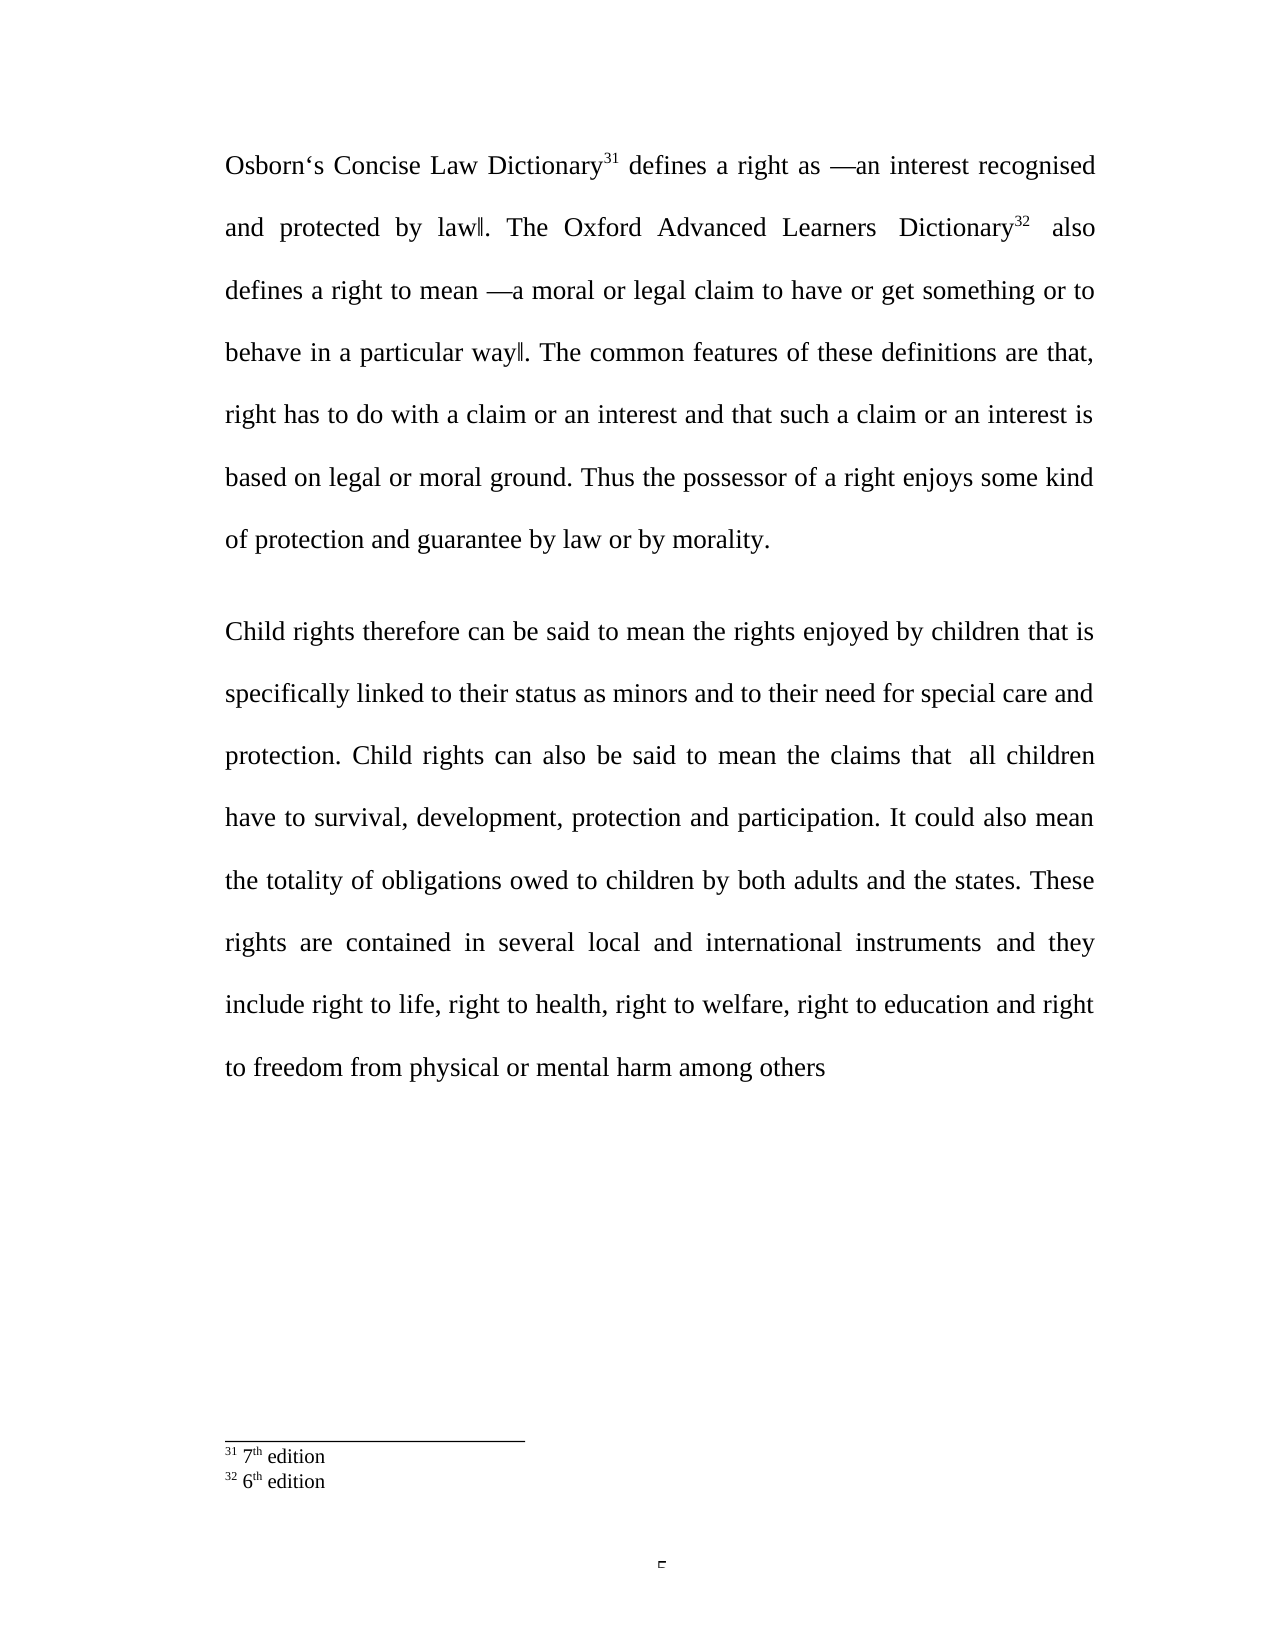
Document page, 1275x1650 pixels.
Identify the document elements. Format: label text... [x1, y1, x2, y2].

text 31 7th edition [225, 1444, 1108, 1468]
text 32 6th edition [225, 1468, 1108, 1493]
text Child rights therefore can be said to mean the rights enjoyed by children that is specifically linked to their status as minors and to their need for special care and protection. Child rights can also be said to mean the claims that all children have to survival, development, protection and participation. It could also mean the totality of obligations owed to children by both adults and the states. These rights are contained in several local and international instruments and they include right to life, right to health, right to welfare, right to education and right to freedom from physical or mental harm among others [225, 614, 1095, 1082]
text Osborn‘s Concise Law Dictionary31 defines a right as ―an interest recognised and protected by law‖. The Oxford Advanced Learners Dictionary32 also defines a right to mean ―a moral or legal claim to have or get something or to behave in a particular way‖. The common features of these definitions are that, right has to do with a claim or an interest and that such a claim or an interest is based on legal or moral ground. Thus the possessor of a right enjoys some kind of protection and guarantee by law or by morality. [225, 149, 1096, 554]
